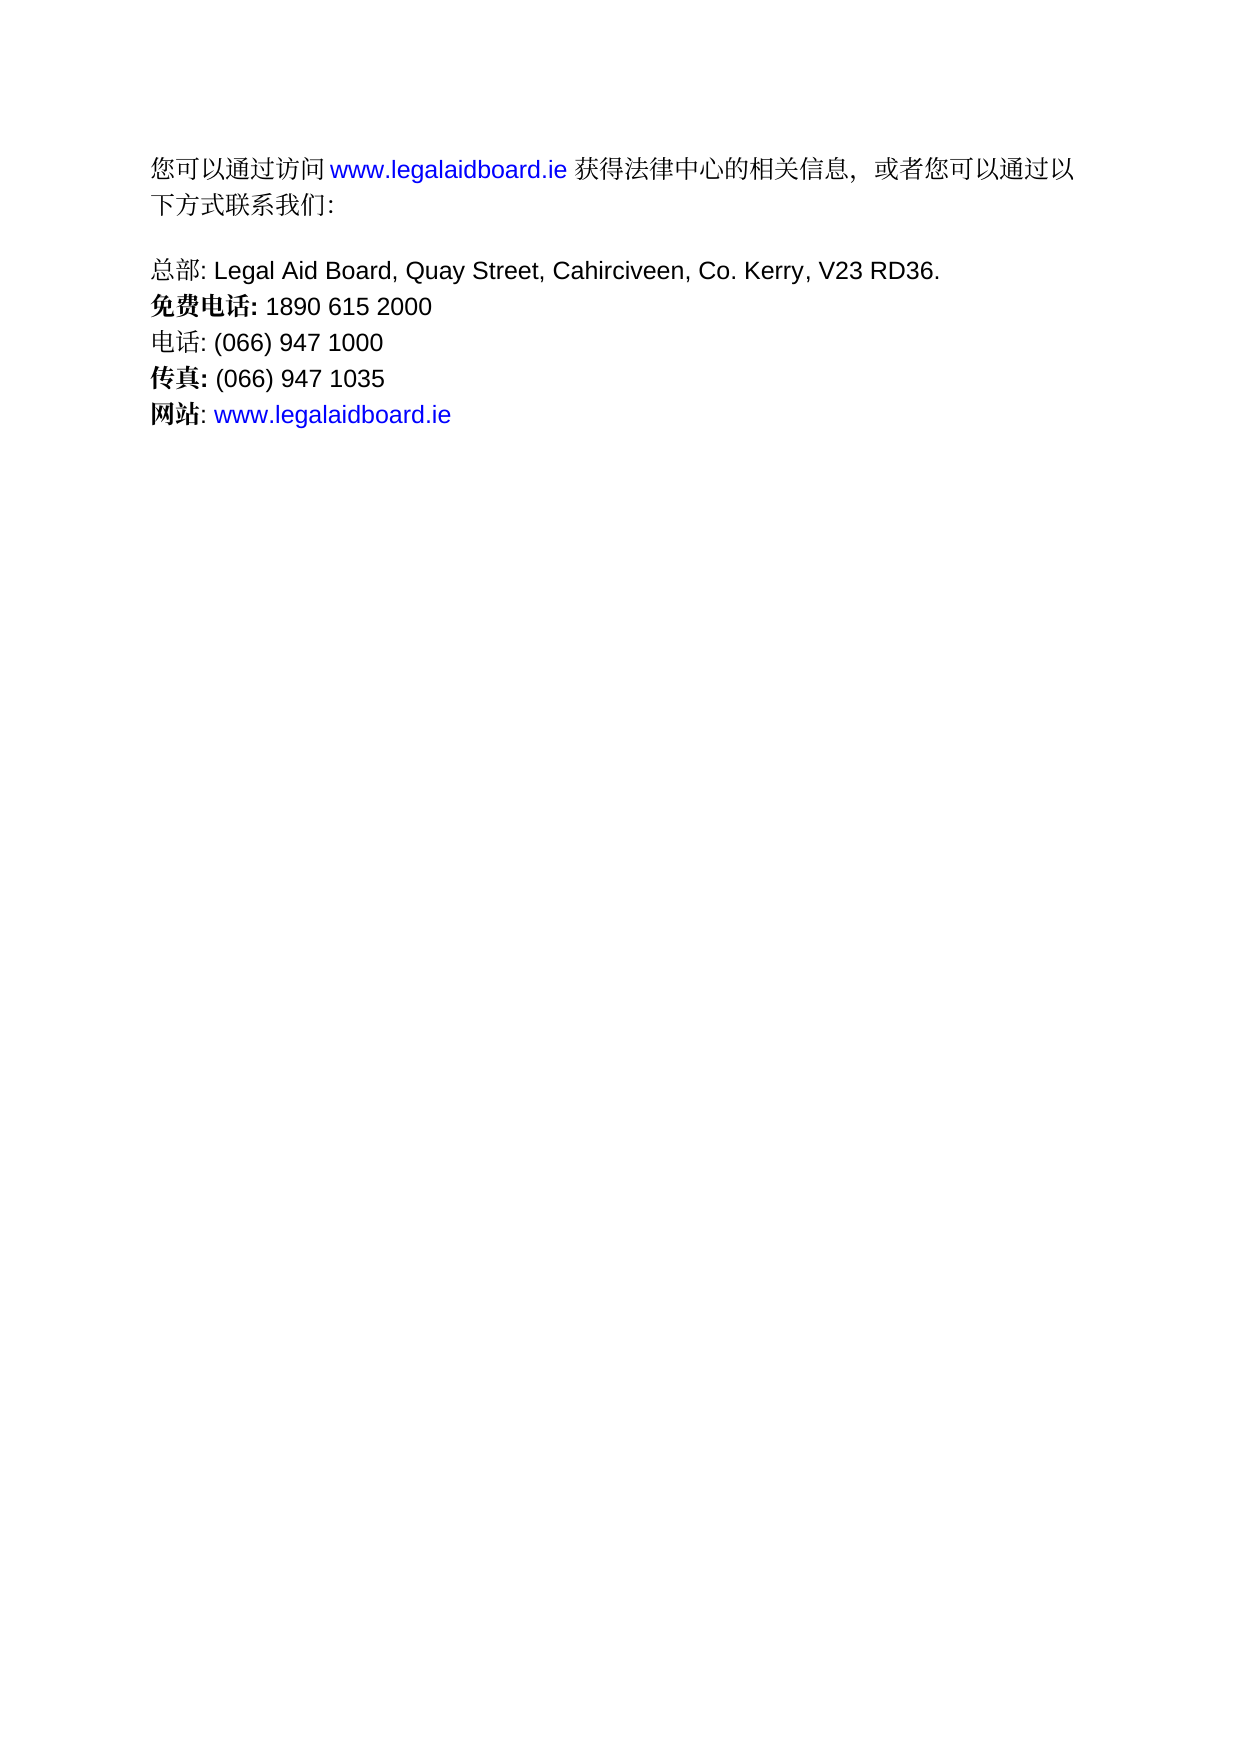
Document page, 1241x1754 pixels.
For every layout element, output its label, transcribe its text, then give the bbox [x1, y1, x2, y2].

text 传真: (066) 947 1035 [150, 358, 1090, 394]
text 网站: www.legalaidboard.ie [150, 394, 1090, 430]
text 总部: Legal Aid Board, Quay Street, Cahirciveen, Co. Kerry, V23 RD36. [150, 251, 1090, 287]
text 免费电话: 1890 615 2000 [150, 287, 1090, 322]
text 您可以通过访问www.legalaidboard.ie 获得法律中心的相关信息，或者您可以通过以下方式联系我们： [150, 150, 1090, 222]
text 电话: (066) 947 1000 [150, 322, 1090, 358]
